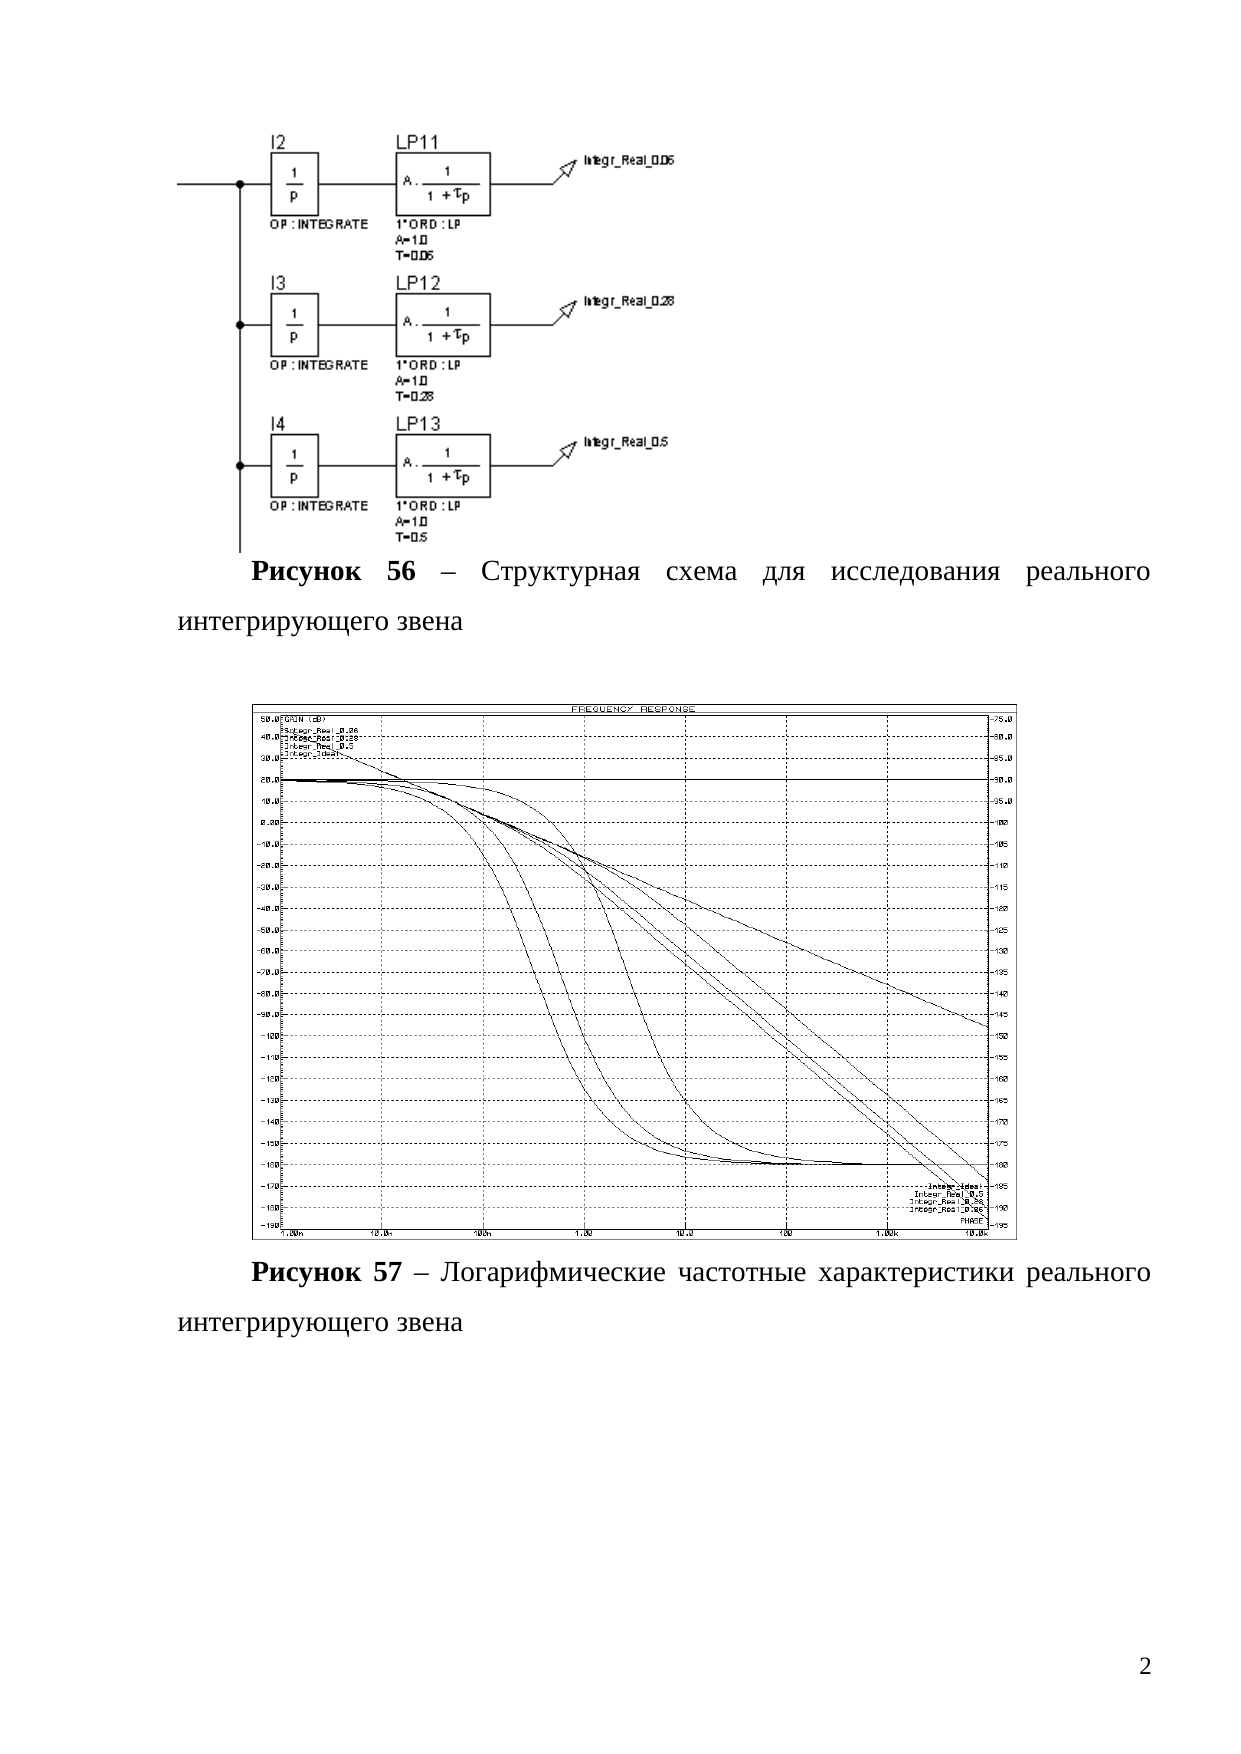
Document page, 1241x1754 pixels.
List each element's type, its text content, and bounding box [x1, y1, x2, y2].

picture [251, 703, 1017, 1240]
text Рисунок 57 – Логарифмические частотные характеристики реального интегрирующего звена [177, 1254, 1152, 1338]
text Рисунок 56 – Структурная схема для исследования реального интегрирующего звена [177, 553, 1152, 636]
picture [177, 118, 707, 553]
